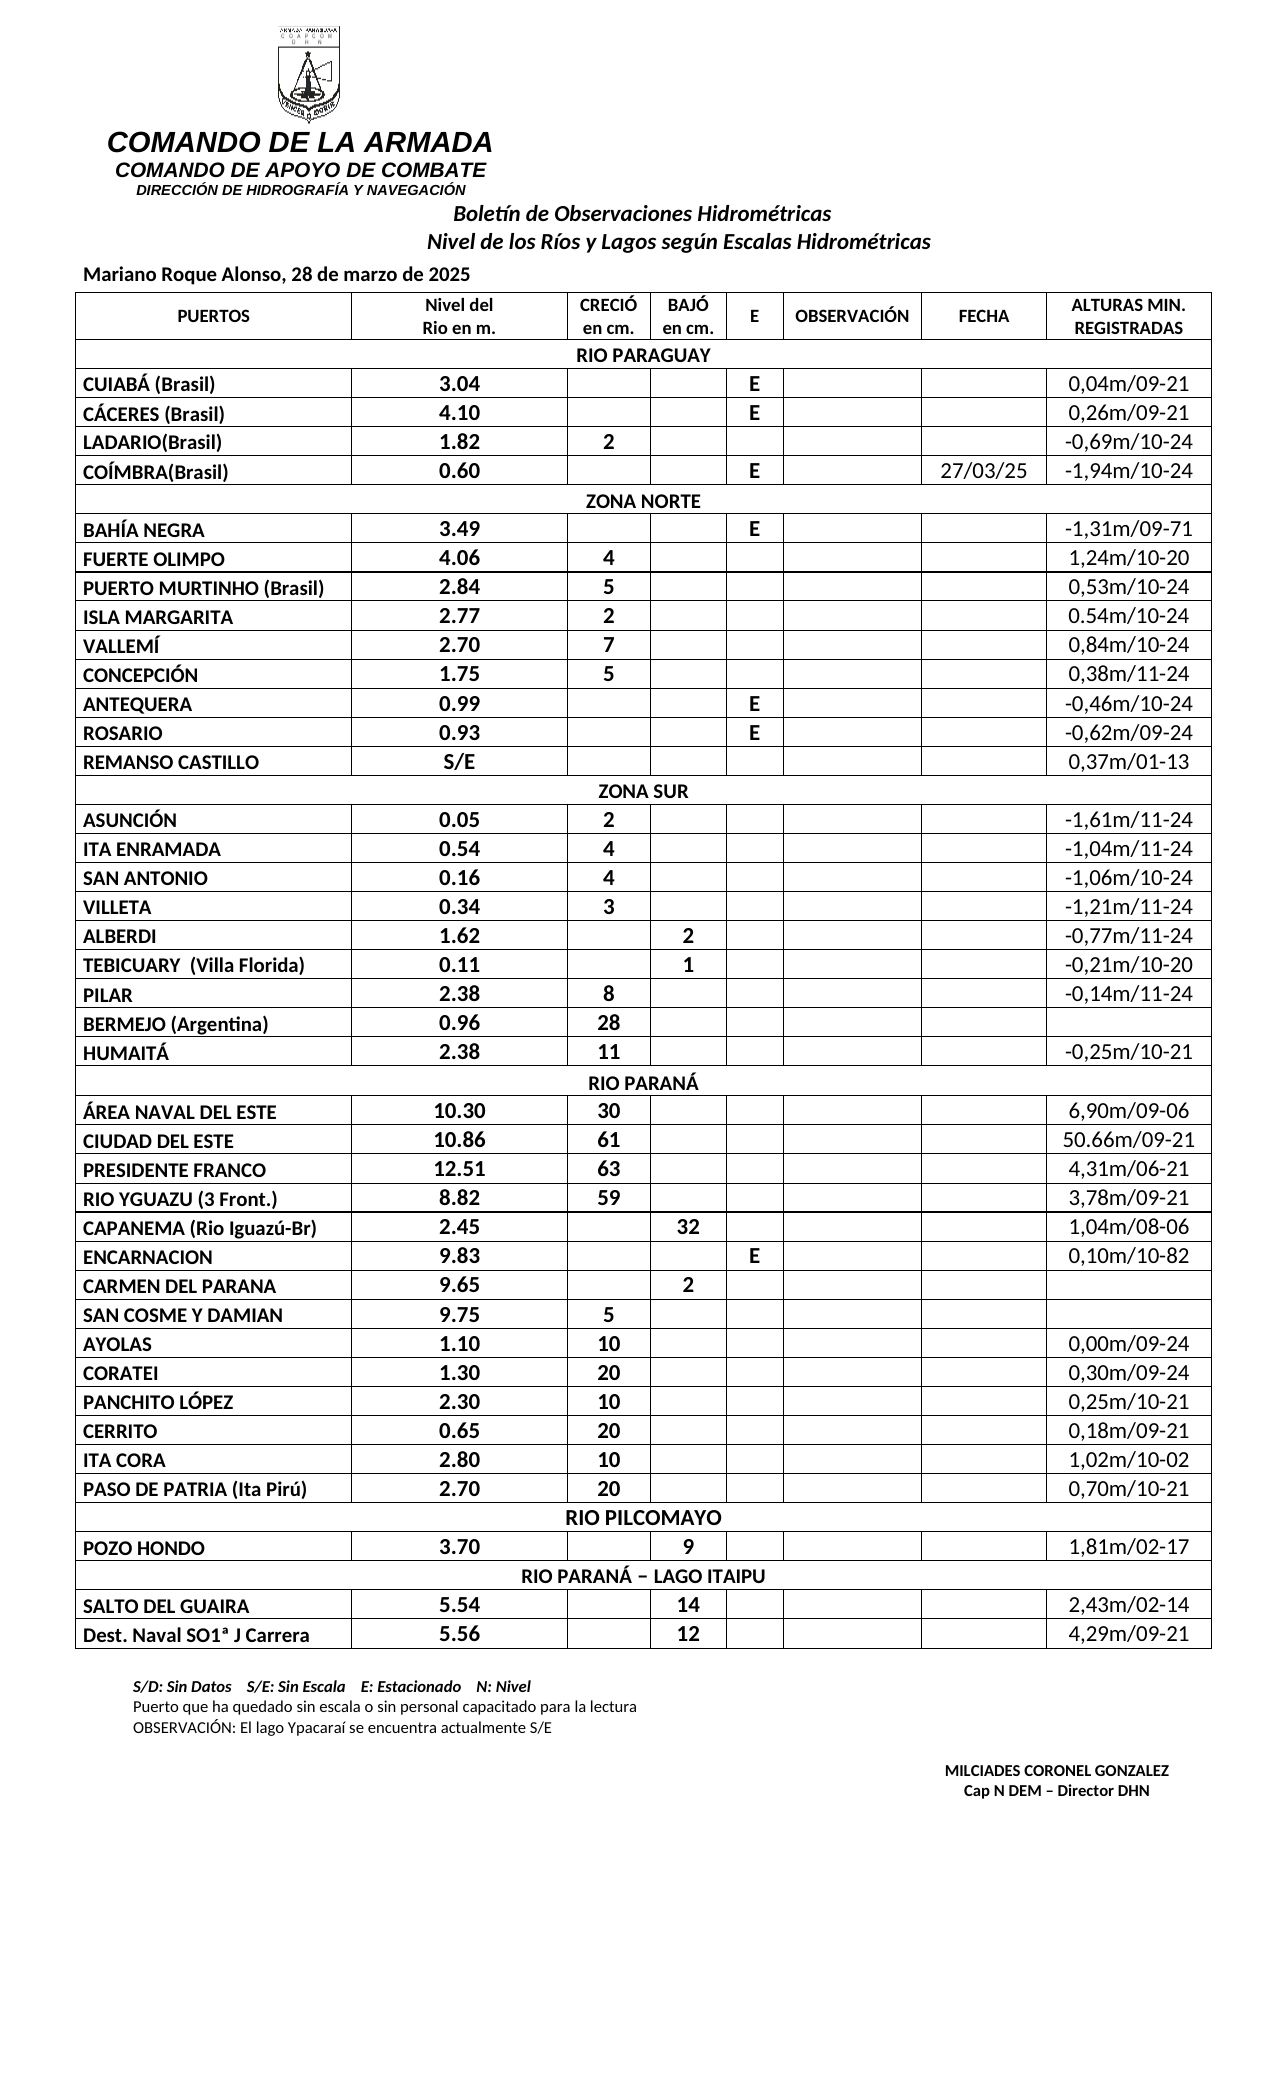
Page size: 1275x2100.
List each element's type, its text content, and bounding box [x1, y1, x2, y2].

table_cell 4,31m/06-21 [1047, 1154, 1211, 1182]
table_cell [922, 1184, 1046, 1211]
table_cell [651, 747, 726, 775]
table_cell 28 [568, 1008, 650, 1036]
table_cell AYOLAS [76, 1329, 351, 1357]
table_cell PANCHITO LÓPEZ [76, 1387, 351, 1415]
table_cell [922, 573, 1046, 600]
table_cell 11 [568, 1037, 650, 1065]
table_cell DIRECCIÓN DE HIDROGRAFÍA Y NAVEGACIÓN [52, 182, 551, 199]
table_cell [568, 1619, 650, 1647]
table_cell [727, 863, 783, 891]
table_cell 2 [568, 427, 650, 455]
table_cell 20 [568, 1358, 650, 1386]
table_cell [784, 805, 921, 833]
table_cell CUIABÁ (Brasil) [76, 369, 351, 397]
table_cell 32 [651, 1213, 726, 1241]
table_cell PRESIDENTE FRANCO [76, 1154, 351, 1182]
table_cell E [727, 369, 783, 397]
table_cell [922, 805, 1046, 833]
table_cell [784, 950, 921, 978]
table_cell OBSERVACIÓN [784, 293, 921, 339]
table_cell CÁCERES (Brasil) [76, 398, 351, 426]
table_cell [784, 1184, 921, 1211]
table_cell 10.30 [352, 1096, 567, 1124]
table_cell CERRITO [76, 1416, 351, 1444]
table_cell [922, 427, 1046, 455]
table_cell [784, 747, 921, 775]
table_cell [784, 369, 921, 397]
table_cell 2 [568, 601, 650, 629]
table_cell [922, 1096, 1046, 1124]
table_cell CONCEPCIÓN [76, 660, 351, 688]
table_cell VILLETA [76, 892, 351, 920]
table_cell [922, 1590, 1046, 1618]
table_cell S/E [352, 747, 567, 775]
table_cell 1,04m/08-06 [1047, 1213, 1211, 1241]
table_cell [651, 1184, 726, 1211]
table_cell [651, 631, 726, 658]
text Boletín de Observaciones Hidrométricas [59, 103, 1228, 227]
table_cell [922, 1213, 1046, 1241]
table_cell 2.77 [352, 601, 567, 629]
table_cell [727, 1096, 783, 1124]
table_cell [922, 1008, 1046, 1036]
table_cell [922, 1445, 1046, 1473]
table_cell 9.75 [352, 1300, 567, 1328]
table_cell 0.99 [352, 689, 567, 717]
table_cell 10 [568, 1387, 650, 1415]
table_cell [784, 1590, 921, 1618]
table_cell CARMEN DEL PARANA [76, 1271, 351, 1299]
table_cell [1047, 1271, 1211, 1299]
table_cell [727, 979, 783, 1007]
table_cell -1,04m/11-24 [1047, 834, 1211, 862]
table_cell -0,62m/09-24 [1047, 718, 1211, 746]
table_cell BAJÓ en cm. [651, 293, 726, 339]
table_cell [568, 718, 650, 746]
table_cell 50.66m/09-21 [1047, 1125, 1211, 1153]
table_cell ITA ENRAMADA [76, 834, 351, 862]
table_cell 0,37m/01-13 [1047, 747, 1211, 775]
table_cell [784, 1329, 921, 1357]
table_cell [651, 601, 726, 629]
table_cell 6,90m/09-06 [1047, 1096, 1211, 1124]
table_cell [784, 660, 921, 688]
table_cell [784, 1037, 921, 1065]
text OBSERVACIÓN: El lago Ypacaraí se encuentra actualmente S/E [59, 1717, 1228, 1737]
table_cell -0,77m/11-24 [1047, 921, 1211, 949]
table_cell 2 [651, 921, 726, 949]
table_cell 1.82 [352, 427, 567, 455]
table_cell 2.30 [352, 1387, 567, 1415]
table_cell ZONA SUR [76, 776, 1211, 804]
table_cell RIO YGUAZU (3 Front.) [76, 1184, 351, 1211]
table_cell ANTEQUERA [76, 689, 351, 717]
table_cell [922, 543, 1046, 571]
table_cell [784, 892, 921, 920]
table_cell 3.49 [352, 514, 567, 542]
table_cell -0,14m/11-24 [1047, 979, 1211, 1007]
table_cell [922, 1619, 1046, 1647]
table_cell [784, 1387, 921, 1415]
table_cell FUERTE OLIMPO [76, 543, 351, 571]
table_cell [727, 834, 783, 862]
table_cell [922, 689, 1046, 717]
table_cell 10.86 [352, 1125, 567, 1153]
table_cell [727, 631, 783, 658]
table_cell 0,38m/11-24 [1047, 660, 1211, 688]
table_cell [651, 689, 726, 717]
table_cell 1.62 [352, 921, 567, 949]
table_cell [784, 514, 921, 542]
table_cell [727, 1445, 783, 1473]
table_cell [922, 1532, 1046, 1560]
table_cell [784, 631, 921, 658]
table_cell 0,04m/09-21 [1047, 369, 1211, 397]
table_cell [922, 1387, 1046, 1415]
table_cell [727, 950, 783, 978]
table_cell CAPANEMA (Rio Iguazú-Br) [76, 1213, 351, 1241]
table_cell 3 [568, 892, 650, 920]
table_cell [922, 398, 1046, 426]
table_cell POZO HONDO [76, 1532, 351, 1560]
table_cell [568, 1213, 650, 1241]
table_cell [784, 1154, 921, 1182]
text MILCIADES CORONEL GONZALEZ [886, 1760, 1228, 1781]
table_cell E [727, 398, 783, 426]
table_cell [568, 1242, 650, 1269]
table_cell [784, 1271, 921, 1299]
table_cell [568, 921, 650, 949]
table_cell [727, 1300, 783, 1328]
table_cell 4 [568, 834, 650, 862]
table_cell 10 [568, 1445, 650, 1473]
table_cell PUERTOS [76, 293, 351, 339]
table_cell ALTURAS MIN. REGISTRADAS [1047, 293, 1211, 339]
table_cell 63 [568, 1154, 650, 1182]
table_cell [922, 1125, 1046, 1153]
table_cell [651, 1154, 726, 1182]
table_cell 2 [651, 1271, 726, 1299]
table_cell [651, 863, 726, 891]
table_cell 0,25m/10-21 [1047, 1387, 1211, 1415]
table_cell 5 [568, 660, 650, 688]
table_cell RIO PARAGUAY [76, 340, 1211, 368]
table_cell 5.56 [352, 1619, 567, 1647]
table_cell [568, 950, 650, 978]
table_cell 5.54 [352, 1590, 567, 1618]
table_cell [727, 1416, 783, 1444]
table_cell 0,00m/09-24 [1047, 1329, 1211, 1357]
picture [277, 26, 342, 103]
table_cell 4.06 [352, 543, 567, 571]
text Nivel de los Ríos y Lagos según Escalas Hidrométricas [59, 227, 1228, 255]
table_cell 1,02m/10-02 [1047, 1445, 1211, 1473]
table_cell [727, 1213, 783, 1241]
table_cell -0,21m/10-20 [1047, 950, 1211, 978]
table_cell [784, 834, 921, 862]
table_cell [651, 660, 726, 688]
table_cell [727, 805, 783, 833]
table_cell -0,25m/10-21 [1047, 1037, 1211, 1065]
table_cell [784, 573, 921, 600]
table_cell RIO PARANÁ – LAGO ITAIPU [76, 1561, 1211, 1589]
table_cell [922, 1037, 1046, 1065]
table_cell 5 [568, 1300, 650, 1328]
table_cell 1.30 [352, 1358, 567, 1386]
text S/D: Sin Datos S/E: Sin Escala E: Estacionado N: Nivel [59, 1676, 1228, 1697]
text Puerto que ha quedado sin escala o sin personal capacitado para la lectura [59, 1697, 1228, 1717]
table_cell RIO PARANÁ [76, 1066, 1211, 1095]
table_cell 2.38 [352, 1037, 567, 1065]
table_cell [651, 1300, 726, 1328]
table_cell [651, 456, 726, 484]
table_cell [727, 1358, 783, 1386]
table_cell 2.80 [352, 1445, 567, 1473]
table_cell [568, 1590, 650, 1618]
table_cell ALBERDI [76, 921, 351, 949]
table_cell CORATEI [76, 1358, 351, 1386]
table_cell [922, 979, 1046, 1007]
table_cell [727, 1387, 783, 1415]
table_cell [922, 1242, 1046, 1269]
table_cell PUERTO MURTINHO (Brasil) [76, 573, 351, 600]
table_cell 9.65 [352, 1271, 567, 1299]
table_cell [784, 1300, 921, 1328]
table_cell 0,10m/10-82 [1047, 1242, 1211, 1269]
table_cell 0.54 [352, 834, 567, 862]
table_cell [922, 369, 1046, 397]
table_cell [651, 1125, 726, 1153]
table_cell [568, 514, 650, 542]
table_cell [922, 747, 1046, 775]
table_cell E [727, 718, 783, 746]
table_cell [784, 1445, 921, 1473]
table_cell [727, 427, 783, 455]
table_cell 12.51 [352, 1154, 567, 1182]
table_cell 3,78m/09-21 [1047, 1184, 1211, 1211]
table_cell 12 [651, 1619, 726, 1647]
table_cell [651, 1416, 726, 1444]
table_cell [784, 1358, 921, 1386]
table_cell 8.82 [352, 1184, 567, 1211]
table_cell [922, 631, 1046, 658]
table_cell [922, 718, 1046, 746]
table_cell [922, 834, 1046, 862]
table_cell Nivel del Rio en m. [352, 293, 567, 339]
table_cell BERMEJO (Argentina) [76, 1008, 351, 1036]
table_cell REMANSO CASTILLO [76, 747, 351, 775]
table_cell [651, 1445, 726, 1473]
table_cell [784, 1532, 921, 1560]
table_cell 2.45 [352, 1213, 567, 1241]
table_cell [727, 601, 783, 629]
table_cell [568, 1271, 650, 1299]
table_cell CIUDAD DEL ESTE [76, 1125, 351, 1153]
table_cell [784, 1125, 921, 1153]
table_cell [784, 427, 921, 455]
table_cell PILAR [76, 979, 351, 1007]
table_cell [922, 660, 1046, 688]
table_cell E [727, 514, 783, 542]
table_cell [922, 1358, 1046, 1386]
table_cell FECHA [922, 293, 1046, 339]
table_cell [568, 1532, 650, 1560]
table_cell [784, 398, 921, 426]
table_cell COÍMBRA(Brasil) [76, 456, 351, 484]
table_cell [651, 1329, 726, 1357]
table_cell LADARIO(Brasil) [76, 427, 351, 455]
table_cell -1,61m/11-24 [1047, 805, 1211, 833]
table_cell 0.05 [352, 805, 567, 833]
table_cell 9.83 [352, 1242, 567, 1269]
table_cell TEBICUARY (Villa Florida) [76, 950, 351, 978]
table_cell [922, 950, 1046, 978]
table_cell E [727, 456, 783, 484]
table_cell [784, 1242, 921, 1269]
table_cell [784, 1416, 921, 1444]
table_cell 0.60 [352, 456, 567, 484]
table_cell [727, 921, 783, 949]
table_header Mariano Roque Alonso, 28 de marzo de 2025 [76, 255, 1211, 292]
table_cell 30 [568, 1096, 650, 1124]
table_cell [922, 1271, 1046, 1299]
table_cell 8 [568, 979, 650, 1007]
table_cell -1,31m/09-71 [1047, 514, 1211, 542]
table_cell 14 [651, 1590, 726, 1618]
table_cell [922, 601, 1046, 629]
table_cell 2,43m/02-14 [1047, 1590, 1211, 1618]
table_cell 5 [568, 573, 650, 600]
table_cell [1047, 1008, 1211, 1036]
table_cell [727, 1329, 783, 1357]
table_cell 7 [568, 631, 650, 658]
table_cell SAN COSME Y DAMIAN [76, 1300, 351, 1328]
table_cell -1,94m/10-24 [1047, 456, 1211, 484]
table_cell [568, 747, 650, 775]
table_cell 2.70 [352, 631, 567, 658]
table_cell 0,18m/09-21 [1047, 1416, 1211, 1444]
table_cell [784, 1096, 921, 1124]
table_cell [727, 1619, 783, 1647]
table_cell 2.70 [352, 1474, 567, 1502]
table_cell [651, 427, 726, 455]
table_cell [651, 1242, 726, 1269]
table_cell [922, 1416, 1046, 1444]
table_cell [784, 456, 921, 484]
table_cell [651, 718, 726, 746]
table_cell COMANDO DE APOYO DE COMBATE [52, 158, 551, 182]
table_cell [784, 718, 921, 746]
table_cell 0,70m/10-21 [1047, 1474, 1211, 1502]
table_cell 4 [568, 863, 650, 891]
table_cell 0.54m/10-24 [1047, 601, 1211, 629]
table_cell [784, 1619, 921, 1647]
table_cell [651, 514, 726, 542]
table_cell 0,30m/09-24 [1047, 1358, 1211, 1386]
table_cell [651, 1387, 726, 1415]
table_cell [651, 1008, 726, 1036]
table_cell 61 [568, 1125, 650, 1153]
table_cell [651, 1474, 726, 1502]
table_cell [568, 456, 650, 484]
table_cell ITA CORA [76, 1445, 351, 1473]
table_cell [922, 1329, 1046, 1357]
table_cell 59 [568, 1184, 650, 1211]
table_cell [727, 1590, 783, 1618]
table_cell CRECIÓ en cm. [568, 293, 650, 339]
table_cell [727, 892, 783, 920]
table_cell 4 [568, 543, 650, 571]
table_cell [784, 1474, 921, 1502]
table_cell BAHÍA NEGRA [76, 514, 351, 542]
table_cell 3.70 [352, 1532, 567, 1560]
table_cell ISLA MARGARITA [76, 601, 351, 629]
table_cell PASO DE PATRIA (Ita Pirú) [76, 1474, 351, 1502]
table_cell -0,69m/10-24 [1047, 427, 1211, 455]
table_cell [651, 979, 726, 1007]
table_cell [784, 1008, 921, 1036]
table_cell [922, 1300, 1046, 1328]
table_cell [651, 1037, 726, 1065]
table_cell SAN ANTONIO [76, 863, 351, 891]
table_cell 0.11 [352, 950, 567, 978]
table_cell [784, 921, 921, 949]
table_cell -1,06m/10-24 [1047, 863, 1211, 891]
table_cell [727, 1154, 783, 1182]
table_cell [651, 369, 726, 397]
table_cell [922, 1154, 1046, 1182]
table_cell [922, 514, 1046, 542]
table_cell 0,53m/10-24 [1047, 573, 1211, 600]
table_cell Dest. Naval SO1ª J Carrera [76, 1619, 351, 1647]
table_cell 2.84 [352, 573, 567, 600]
table_cell ÁREA NAVAL DEL ESTE [76, 1096, 351, 1124]
table_cell [727, 573, 783, 600]
table_cell [568, 689, 650, 717]
table_cell [727, 543, 783, 571]
table_cell 0.93 [352, 718, 567, 746]
table_cell [651, 805, 726, 833]
table_cell [568, 369, 650, 397]
table_cell 2 [568, 805, 650, 833]
table_header COMANDO DE LA ARMADA [52, 103, 551, 158]
table_cell [784, 1213, 921, 1241]
table_cell [727, 1532, 783, 1560]
table_cell ASUNCIÓN [76, 805, 351, 833]
table_cell 2.38 [352, 979, 567, 1007]
table_cell ZONA NORTE [76, 485, 1211, 513]
table_cell [922, 863, 1046, 891]
table_cell [651, 1096, 726, 1124]
table_cell [568, 398, 650, 426]
table_cell 9 [651, 1532, 726, 1560]
table_cell E [727, 293, 783, 339]
table_cell [727, 1474, 783, 1502]
table_cell 10 [568, 1329, 650, 1357]
table_cell [727, 1184, 783, 1211]
table_cell 0.65 [352, 1416, 567, 1444]
text Cap N DEM – Director DHN [886, 1781, 1228, 1801]
table_cell RIO PILCOMAYO [76, 1503, 1211, 1531]
table_cell 0.96 [352, 1008, 567, 1036]
table_cell VALLEMÍ [76, 631, 351, 658]
table_cell [651, 1358, 726, 1386]
table_cell [922, 1474, 1046, 1502]
table_cell 4.10 [352, 398, 567, 426]
table_cell [727, 1037, 783, 1065]
table_cell [727, 660, 783, 688]
table_cell E [727, 689, 783, 717]
table_cell 0,26m/09-21 [1047, 398, 1211, 426]
table_cell [922, 921, 1046, 949]
table_cell [784, 543, 921, 571]
table_cell [727, 1125, 783, 1153]
table_cell [651, 892, 726, 920]
table_cell 1.10 [352, 1329, 567, 1357]
table_cell E [727, 1242, 783, 1269]
table_cell -1,21m/11-24 [1047, 892, 1211, 920]
table_cell [784, 601, 921, 629]
table_cell 3.04 [352, 369, 567, 397]
table_cell [651, 398, 726, 426]
table_cell [727, 747, 783, 775]
table_cell 0.34 [352, 892, 567, 920]
table_cell 1.75 [352, 660, 567, 688]
table_cell 4,29m/09-21 [1047, 1619, 1211, 1647]
table_cell 0.16 [352, 863, 567, 891]
table_cell [651, 573, 726, 600]
table_cell ROSARIO [76, 718, 351, 746]
table_cell [784, 689, 921, 717]
table_cell [727, 1008, 783, 1036]
table_cell ENCARNACION [76, 1242, 351, 1269]
table_cell 20 [568, 1416, 650, 1444]
table_cell 1,81m/02-17 [1047, 1532, 1211, 1560]
table_cell 1 [651, 950, 726, 978]
table_cell 1,24m/10-20 [1047, 543, 1211, 571]
table_cell [727, 1271, 783, 1299]
table_cell [784, 863, 921, 891]
table_cell 20 [568, 1474, 650, 1502]
table_cell 0,84m/10-24 [1047, 631, 1211, 658]
table_cell [651, 543, 726, 571]
table_cell SALTO DEL GUAIRA [76, 1590, 351, 1618]
table_cell [651, 834, 726, 862]
table_cell [1047, 1300, 1211, 1328]
table_cell [784, 979, 921, 1007]
table_cell -0,46m/10-24 [1047, 689, 1211, 717]
table_cell [922, 892, 1046, 920]
table_cell HUMAITÁ [76, 1037, 351, 1065]
table_cell 27/03/25 [922, 456, 1046, 484]
